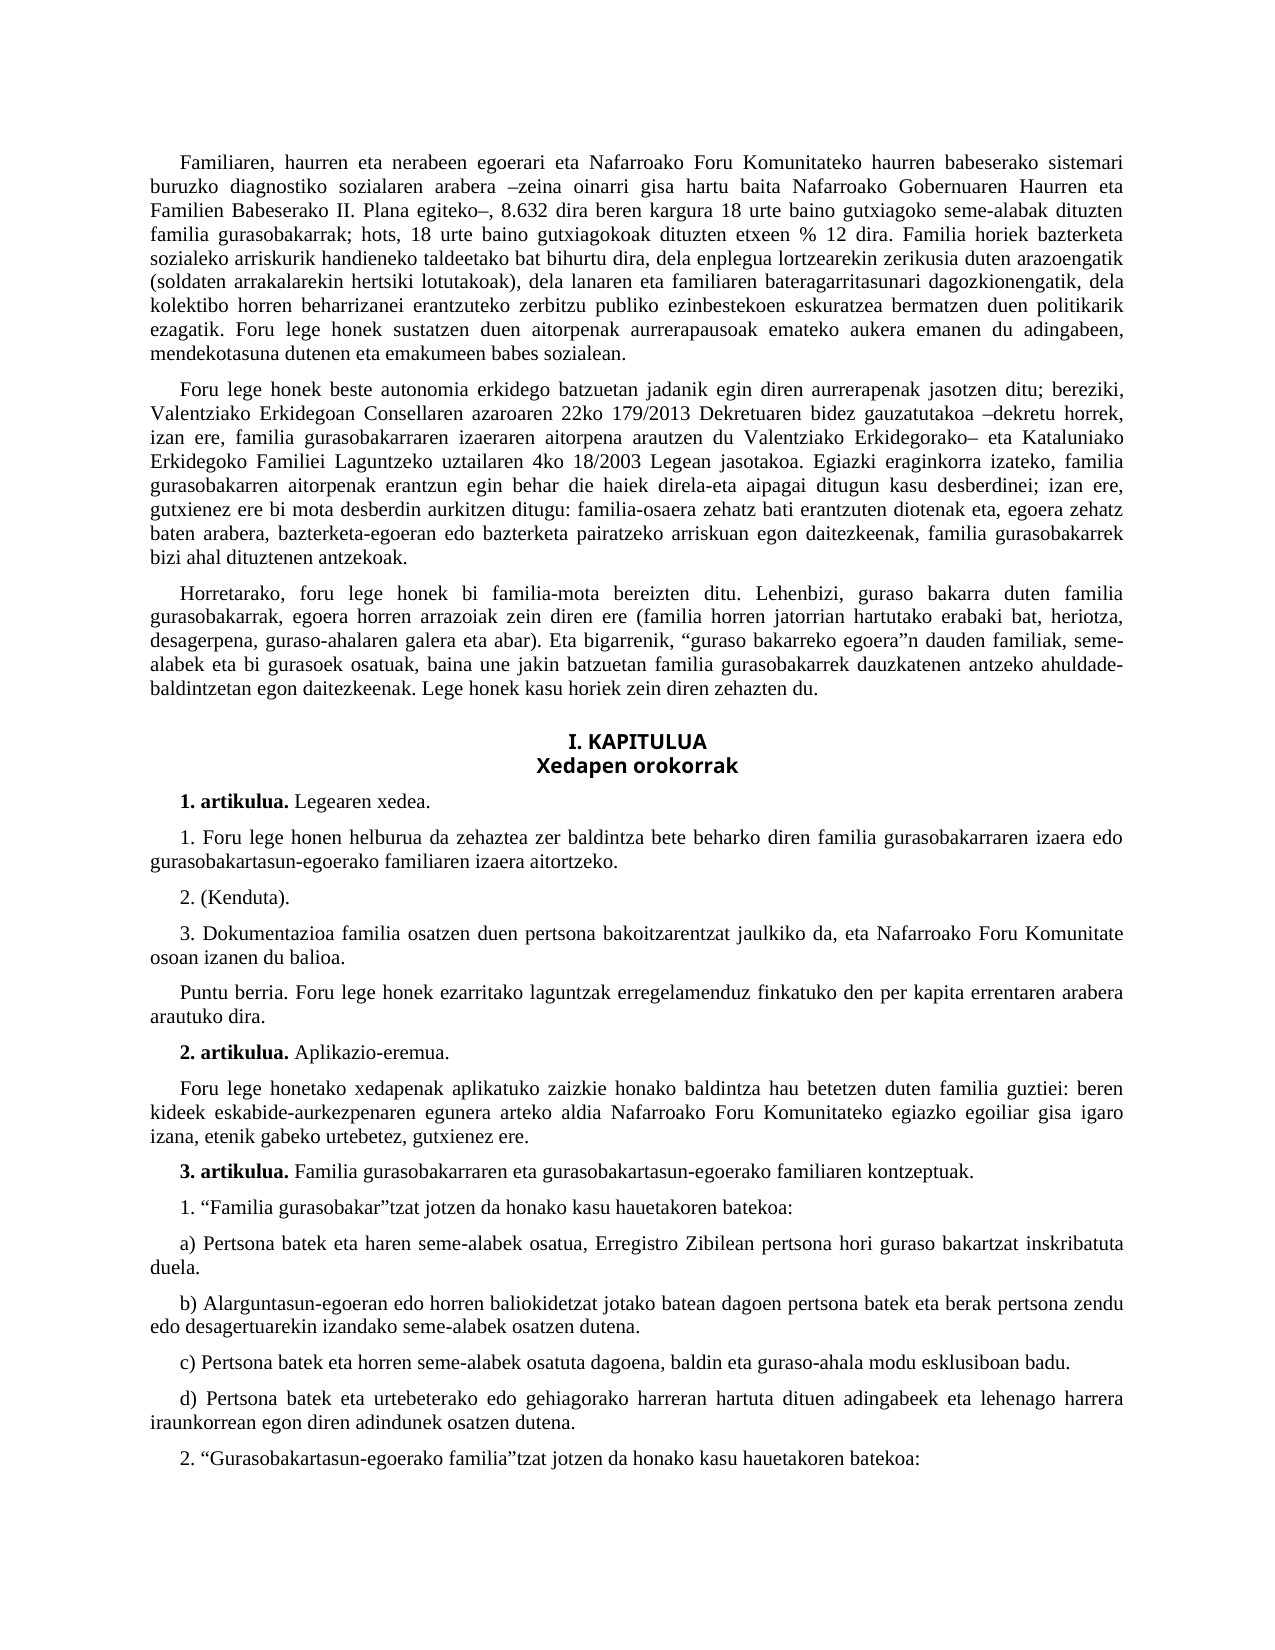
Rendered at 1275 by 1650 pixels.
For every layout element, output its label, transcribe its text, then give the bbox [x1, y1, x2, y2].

text 3. artikulua. Familia gurasobakarraren eta gurasobakartasun-egoerako familiaren kontzeptuak. [150, 1160, 1125, 1184]
text a) Pertsona batek eta haren seme-alabek osatua, Erregistro Zibilean pertsona hori guraso bakartzat inskribatuta duela. [150, 1231, 1125, 1279]
text Foru lege honek beste autonomia erkidego batzuetan jadanik egin diren aurrerapenak jasotzen ditu; bereziki, Valentziako Erkidegoan Consellaren azaroaren 22ko 179/2013 Dekretuaren bidez gauzatutakoa –dekretu horrek, izan ere, familia gurasobakarraren izaeraren aitorpena arautzen du Valentziako Erkidegorako– eta Kataluniako Erkidegoko Familiei Laguntzeko uztailaren 4ko 18/2003 Legean jasotakoa. Egiazki eraginkorra izateko, familia gurasobakarren aitorpenak erantzun egin behar die haiek direla-eta aipagai ditugun kasu desberdinei; izan ere, gutxienez ere bi mota desberdin aurkitzen ditugu: familia-osaera zehatz bati erantzuten diotenak eta, egoera zehatz baten arabera, bazterketa-egoeran edo bazterketa pairatzeko arriskuan egon daitezkeenak, familia gurasobakarrek bizi ahal dituztenen antzekoak. [150, 377, 1125, 569]
text 1. Foru lege honen helburua da zehaztea zer baldintza bete beharko diren familia gurasobakarraren izaera edo gurasobakartasun-egoerako familiaren izaera aitortzeko. [150, 826, 1125, 873]
text Familiaren, haurren eta nerabeen egoerari eta Nafarroako Foru Komunitateko haurren babeserako sistemari buruzko diagnostiko sozialaren arabera –zeina oinarri gisa hartu baita Nafarroako Gobernuaren Haurren eta Familien Babeserako II. Plana egiteko–, 8.632 dira beren kargura 18 urte baino gutxiagoko seme-alabak dituzten familia gurasobakarrak; hots, 18 urte baino gutxiagokoak dituzten etxeen % 12 dira. Familia horiek bazterketa sozialeko arriskurik handieneko taldeetako bat bihurtu dira, dela enplegua lortzearekin zerikusia duten arazoengatik (soldaten arrakalarekin hertsiki lotutakoak), dela lanaren eta familiaren bateragarritasunari dagozkionengatik, dela kolektibo horren beharrizanei erantzuteko zerbitzu publiko ezinbestekoen eskuratzea bermatzen duen politikarik ezagatik. Foru lege honek sustatzen duen aitorpenak aurrerapausoak emateko aukera emanen du adingabeen, mendekotasuna dutenen eta emakumeen babes sozialean. [150, 150, 1125, 366]
text 2. (Kenduta). [150, 885, 1125, 909]
text c) Pertsona batek eta horren seme-alabek osatuta dagoena, baldin eta guraso-ahala modu esklusiboan badu. [150, 1351, 1125, 1374]
text Foru lege honetako xedapenak aplikatuko zaizkie honako baldintza hau betetzen duten familia guztiei: beren kideek eskabide-aurkezpenaren egunera arteko aldia Nafarroako Foru Komunitateko egiazko egoiliar gisa igaro izana, etenik gabeko urtebetez, gutxienez ere. [150, 1076, 1125, 1148]
text 1. “Familia gurasobakar”tzat jotzen da honako kasu hauetakoren batekoa: [150, 1195, 1125, 1219]
text b) Alarguntasun-egoeran edo horren baliokidetzat jotako batean dagoen pertsona batek eta berak pertsona zendu edo desagertuarekin izandako seme-alabek osatzen dutena. [150, 1291, 1125, 1339]
text 3. Dokumentazioa familia osatzen duen pertsona bakoitzarentzat jaulkiko da, eta Nafarroako Foru Komunitate osoan izanen du balioa. [150, 921, 1125, 969]
text I. KAPITULUA Xedapen orokorrak [150, 730, 1125, 778]
text Puntu berria. Foru lege honek ezarritako laguntzak erregelamenduz finkatuko den per kapita errentaren arabera arautuko dira. [150, 981, 1125, 1028]
text 2. artikulua. Aplikazio-eremua. [150, 1040, 1125, 1064]
text d) Pertsona batek eta urtebeterako edo gehiagorako harreran hartuta dituen adingabeek eta lehenago harrera iraunkorrean egon diren adindunek osatzen dutena. [150, 1386, 1125, 1434]
text 2. “Gurasobakartasun-egoerako familia”tzat jotzen da honako kasu hauetakoren batekoa: [150, 1446, 1125, 1470]
text Horretarako, foru lege honek bi familia-mota bereizten ditu. Lehenbizi, guraso bakarra duten familia gurasobakarrak, egoera horren arrazoiak zein diren ere (familia horren jatorrian hartutako erabaki bat, heriotza, desagerpena, guraso-ahalaren galera eta abar). Eta bigarrenik, “guraso bakarreko egoera”n dauden familiak, seme-alabek eta bi gurasoek osatuak, baina une jakin batzuetan familia gurasobakarrek dauzkatenen antzeko ahuldade-baldintzetan egon daitezkeenak. Lege honek kasu horiek zein diren zehazten du. [150, 581, 1125, 701]
text 1. artikulua. Legearen xedea. [150, 790, 1125, 814]
